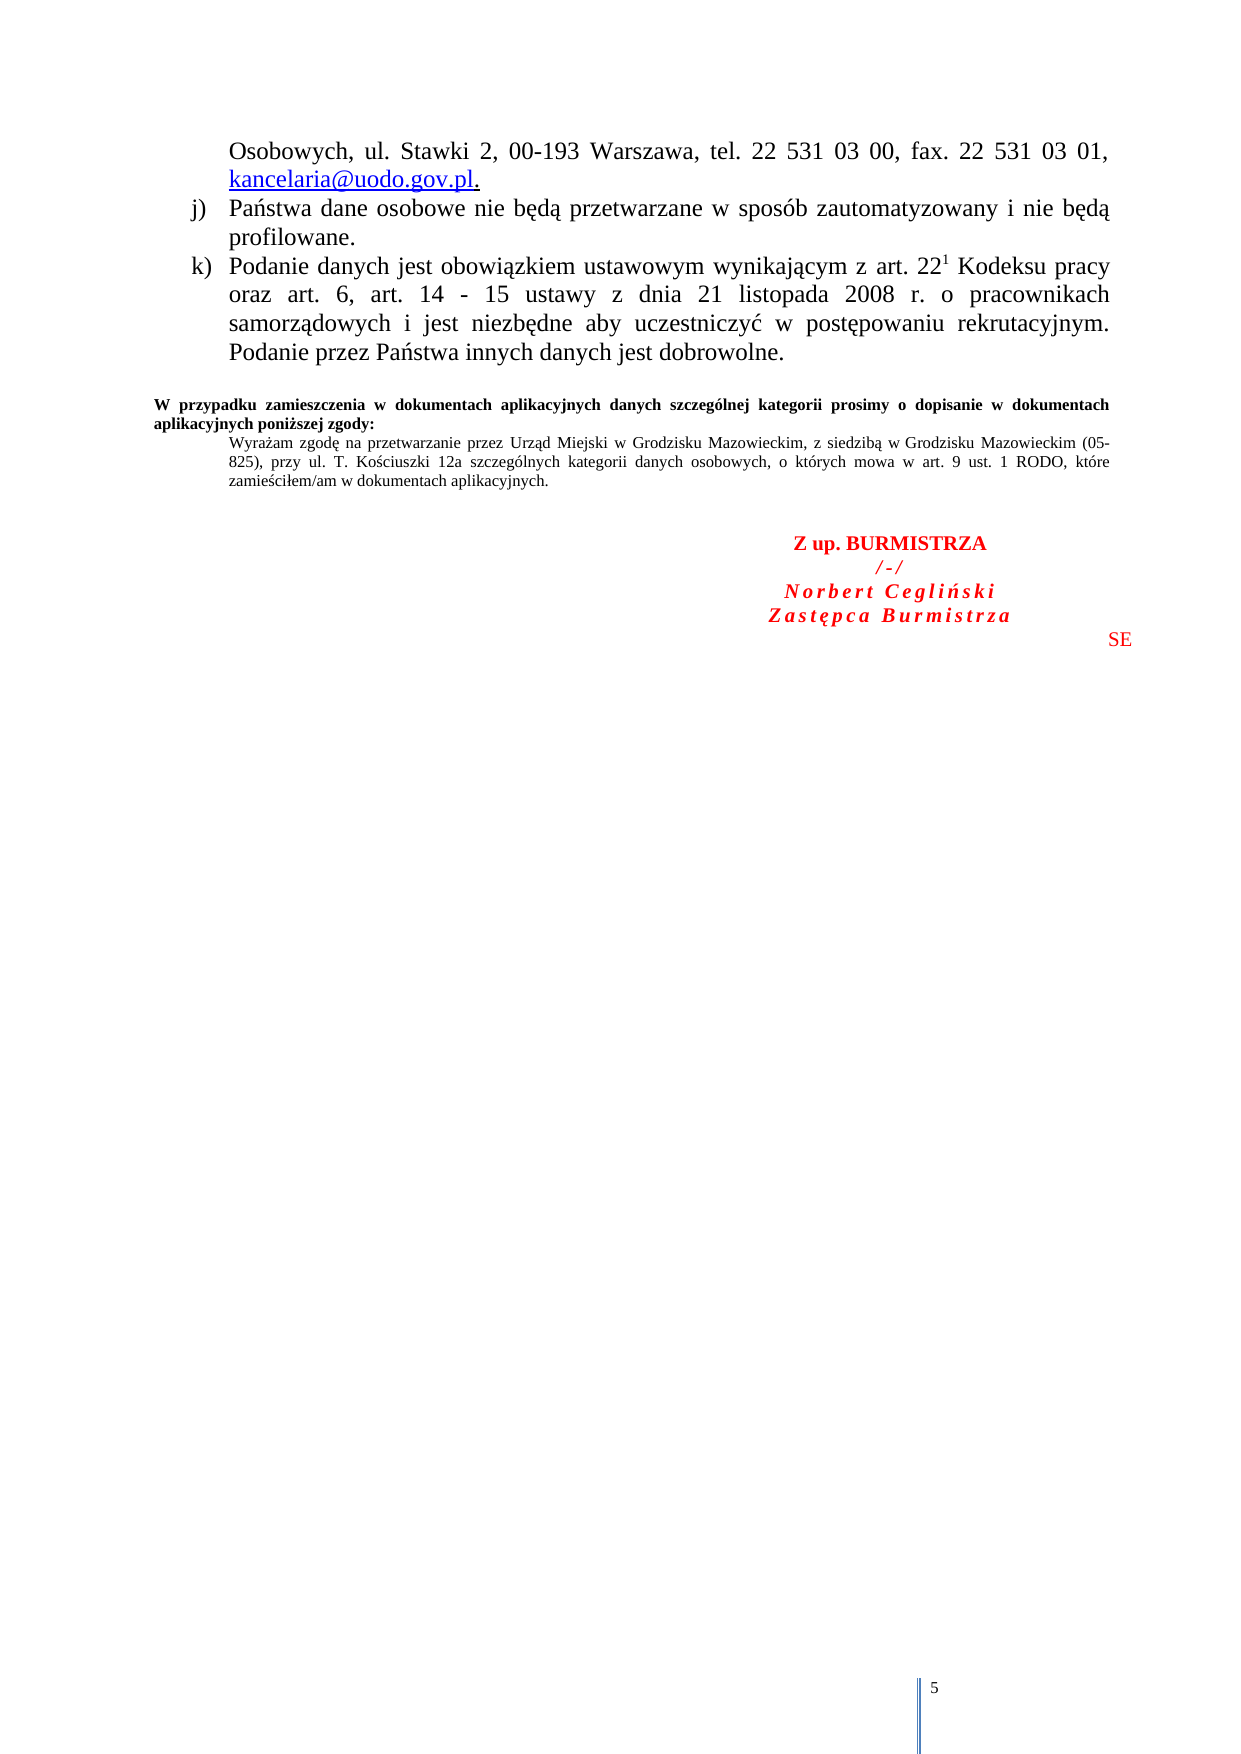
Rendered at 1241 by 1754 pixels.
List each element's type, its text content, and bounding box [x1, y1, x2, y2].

text Z up. BURMISTRZA [670, 531, 1110, 555]
text SE [1108, 627, 1240, 651]
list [191, 136, 1110, 193]
text Zastępca Burmistrza [670, 603, 1110, 627]
list Państwa dane osobowe nie będą przetwarzane w sposób zautomatyzowany i nie będą profilowane. [191, 193, 1110, 251]
list Podanie danych jest obowiązkiem ustawowym wynikającym z art. 221 Kodeksu pracy oraz art. 6, art. 14 - 15 ustawy z dnia 21 listopada 2008 r. o pracownikach samorządowych i jest niezbędne aby uczestniczyć w postępowaniu rekrutacyjnym. Podanie przez Państwa innych danych jest dobrowolne. [191, 251, 1110, 366]
text W przypadku zamieszczenia w dokumentach aplikacyjnych danych szczególnej kategorii prosimy o dopisanie w dokumentach aplikacyjnych poniższej zgody: [153, 394, 1110, 433]
text /-/ [670, 555, 1110, 579]
text Norbert Cegliński [670, 579, 1110, 603]
list Wyrażam zgodę na przetwarzanie przez Urząd Miejski w Grodzisku Mazowieckim, z siedzibą w Grodzisku Mazowieckim (05-825), przy ul. T. Kościuszki 12a szczególnych kategorii danych osobowych, o których mowa w art. 9 ust. 1 RODO, które zamieściłem/am w dokumentach aplikacyjnych. [228, 433, 1110, 490]
